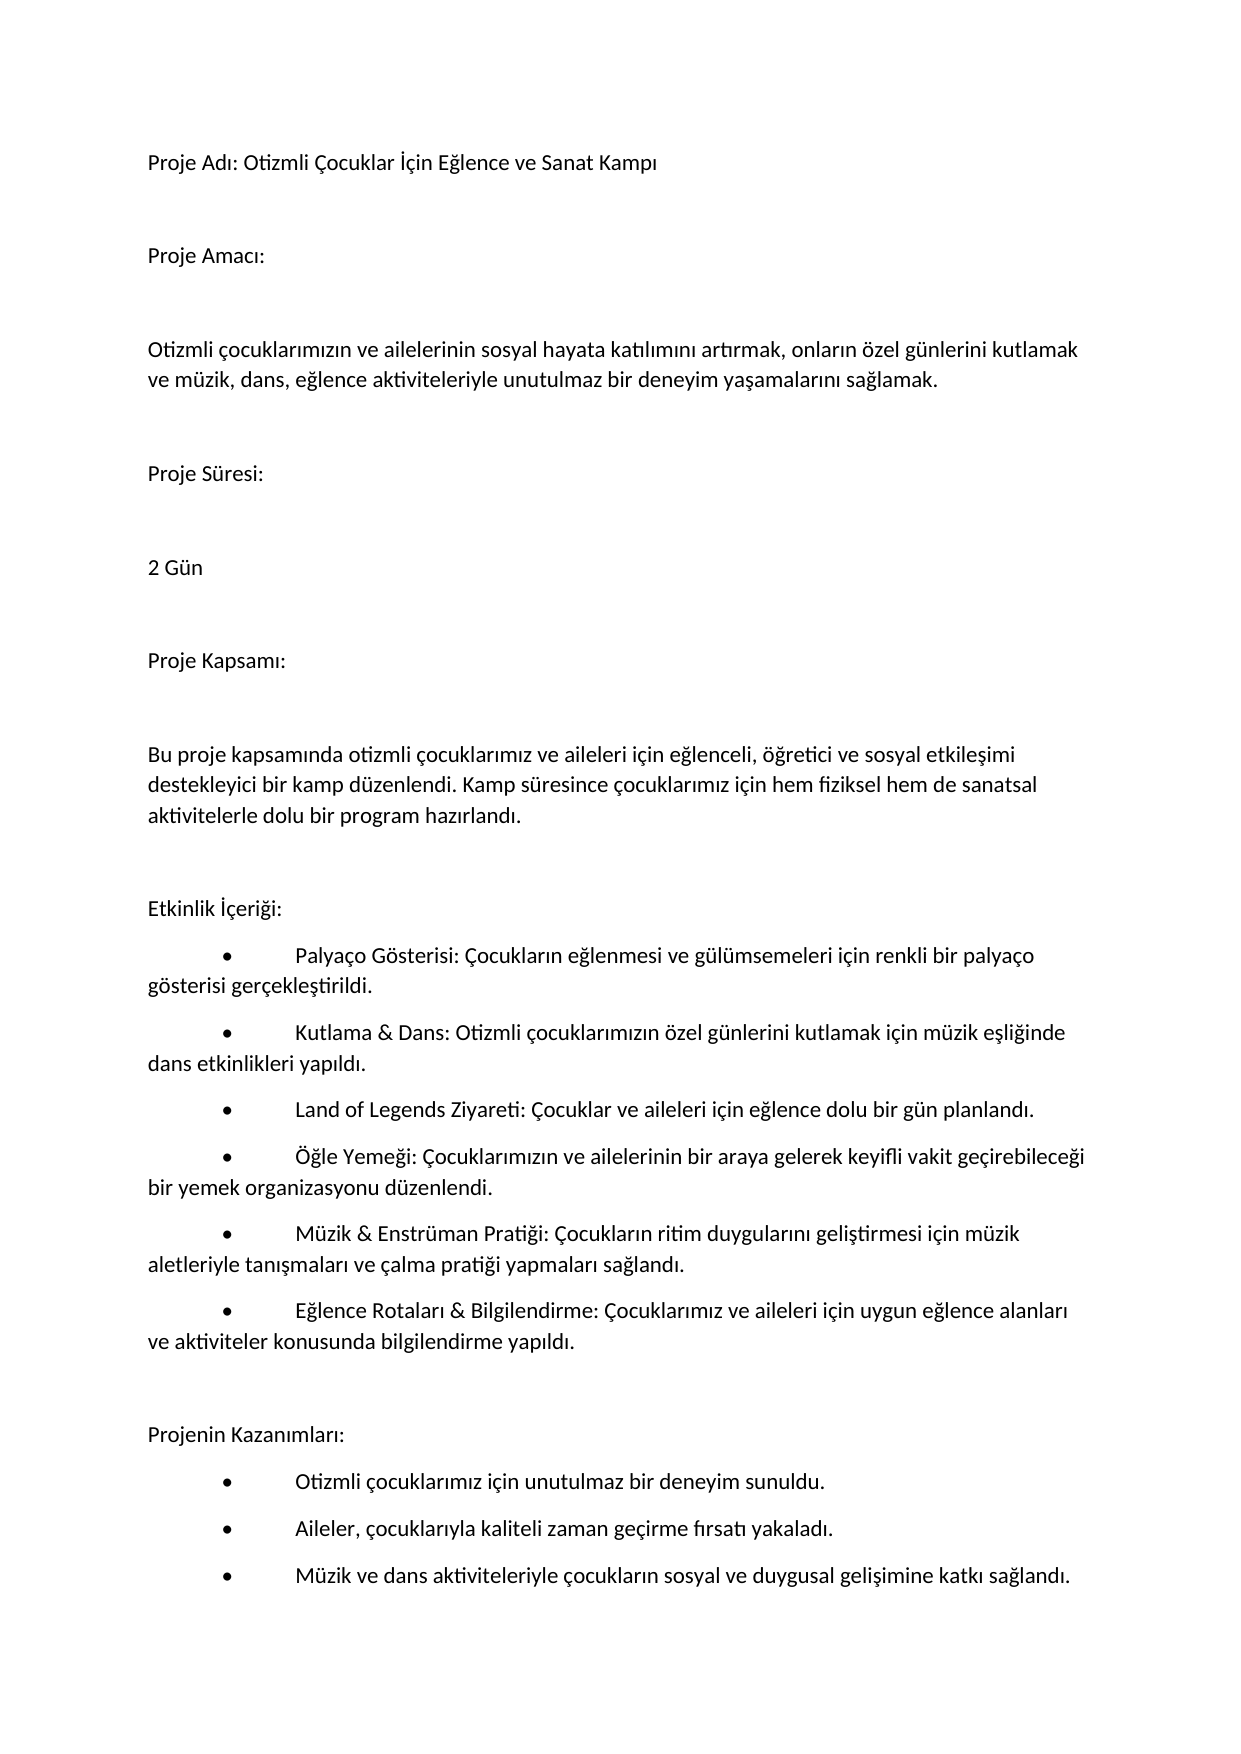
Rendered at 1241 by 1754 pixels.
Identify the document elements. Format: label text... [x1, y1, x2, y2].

text Proje Amacı: [148, 241, 1093, 269]
text • Aileler, çocuklarıyla kaliteli zaman geçirme fırsatı yakaladı. [148, 1514, 1093, 1542]
text • Müzik ve dans aktiviteleriyle çocukların sosyal ve duygusal gelişimine katkı sağlandı. [148, 1561, 1093, 1589]
text • Kutlama & Dans: Otizmli çocuklarımızın özel günlerini kutlamak için müzik eşliğinde dans etkinlikleri yapıldı. [148, 1018, 1093, 1077]
text Proje Adı: Otizmli Çocuklar İçin Eğlence ve Sanat Kampı [148, 148, 1093, 176]
text Etkinlik İçeriği: [148, 894, 1093, 922]
text Proje Süresi: [148, 459, 1093, 487]
text Bu proje kapsamında otizmli çocuklarımız ve aileleri için eğlenceli, öğretici ve sosyal etkileşimi destekleyici bir kamp düzenlendi. Kamp süresince çocuklarımız için hem fiziksel hem de sanatsal aktivitelerle dolu bir program hazırlandı. [148, 740, 1093, 829]
text • Eğlence Rotaları & Bilgilendirme: Çocuklarımız ve aileleri için uygun eğlence alanları ve aktiviteler konusunda bilgilendirme yapıldı. [148, 1297, 1093, 1355]
text Projenin Kazanımları: [148, 1421, 1093, 1448]
text • Otizmli çocuklarımız için unutulmaz bir deneyim sunuldu. [148, 1467, 1093, 1495]
text • Müzik & Enstrüman Pratiği: Çocukların ritim duygularını geliştirmesi için müzik aletleriyle tanışmaları ve çalma pratiği yapmaları sağlandı. [148, 1219, 1093, 1278]
text 2 Gün [148, 553, 1093, 581]
text • Palyaço Gösterisi: Çocukların eğlenmesi ve gülümsemeleri için renkli bir palyaço gösterisi gerçekleştirildi. [148, 941, 1093, 999]
text • Öğle Yemeği: Çocuklarımızın ve ailelerinin bir araya gelerek keyifli vakit geçirebileceği bir yemek organizasyonu düzenlendi. [148, 1142, 1093, 1201]
text • Land of Legends Ziyareti: Çocuklar ve aileleri için eğlence dolu bir gün planlandı. [148, 1096, 1093, 1123]
text Proje Kapsamı: [148, 647, 1093, 674]
text Otizmli çocuklarımızın ve ailelerinin sosyal hayata katılımını artırmak, onların özel günlerini kutlamak ve müzik, dans, eğlence aktiviteleriyle unutulmaz bir deneyim yaşamalarını sağlamak. [148, 335, 1093, 393]
